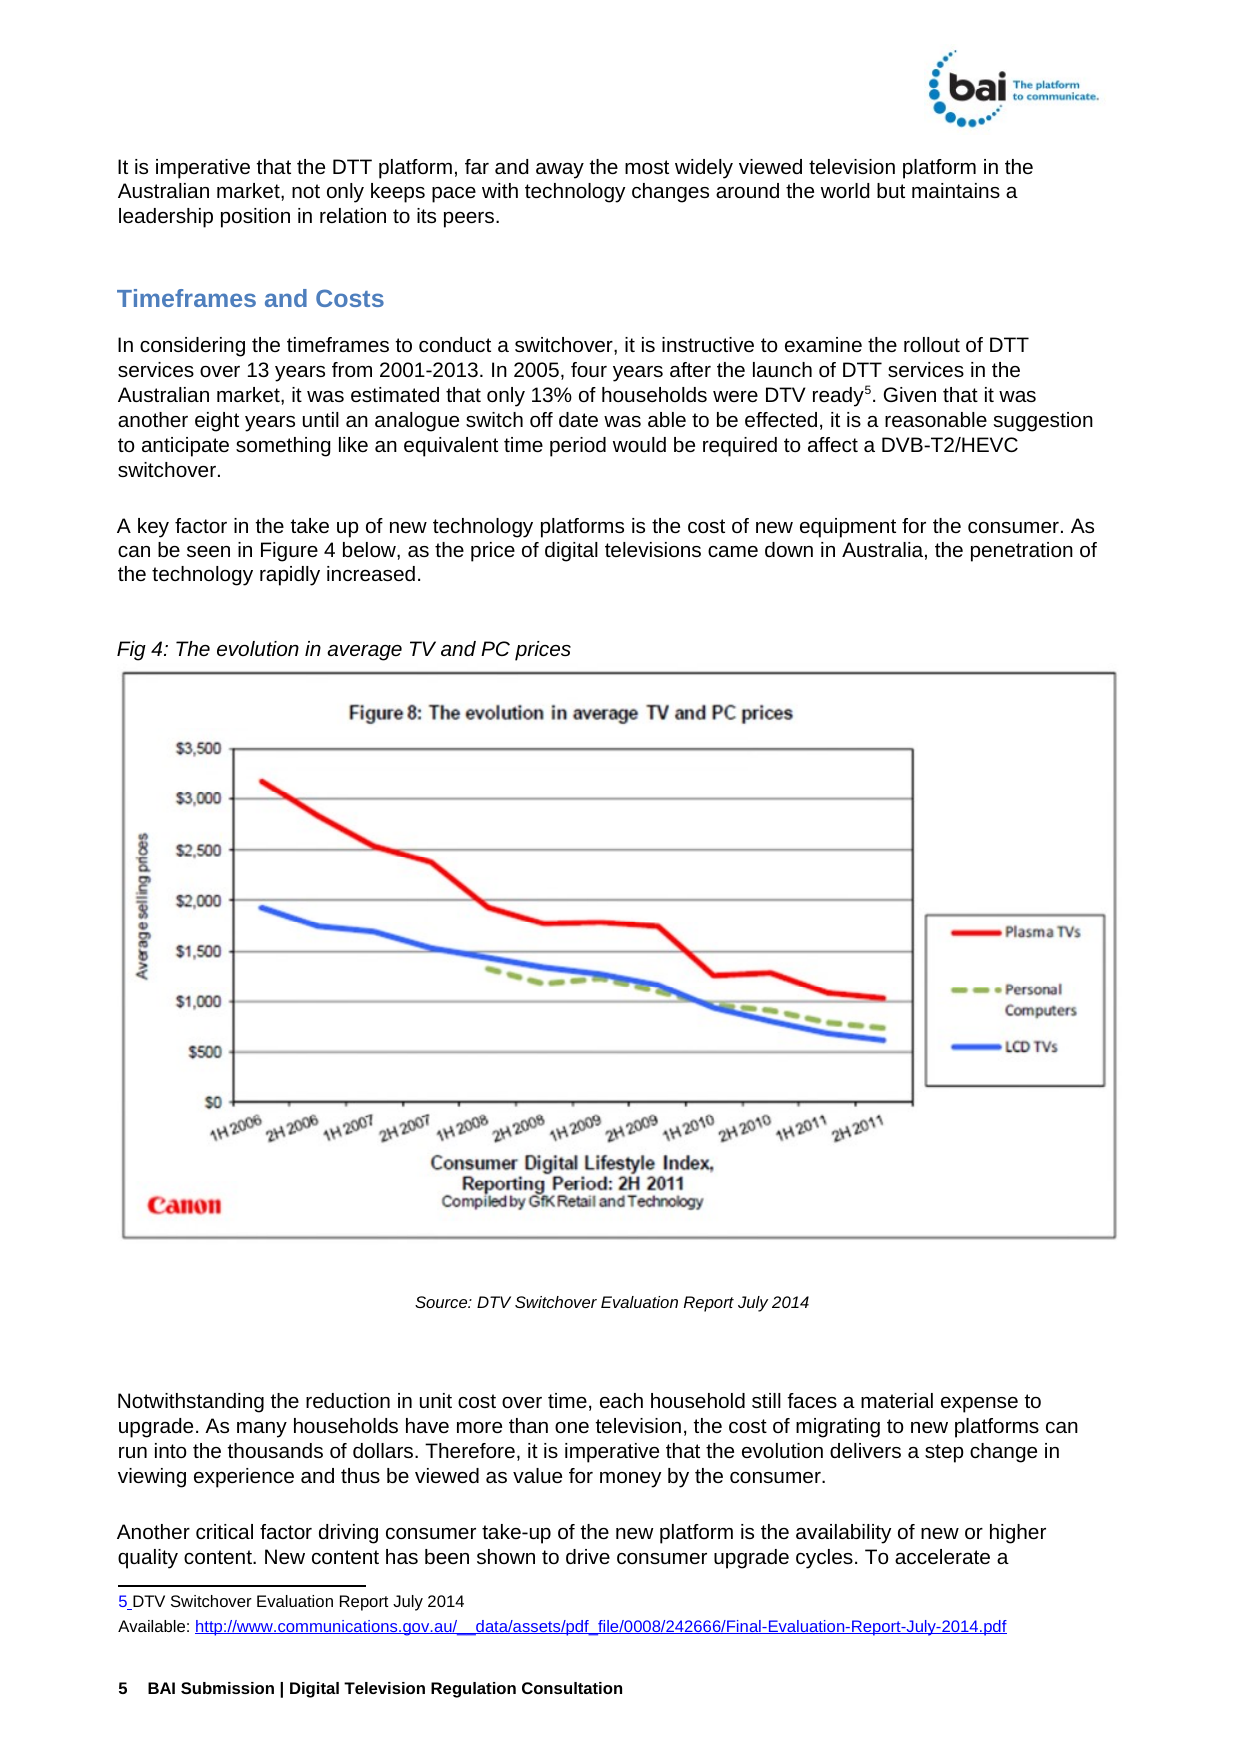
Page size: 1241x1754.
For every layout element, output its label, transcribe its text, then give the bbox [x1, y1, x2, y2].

text In considering the timeframes to conduct a switchover, it is instructive to examine the rollout of DTT services over 13 years from 2001-2013. In 2005, four years after the launch of DTT services in the Australian market, it was estimated that only 13% of households were DTV ready. Given that it was another eight years until an analogue switch off date was able to be effected, it is a reasonable suggestion to anticipate something like an equivalent time period would be required to affect a DVB-T2/HEVC switchover. [117, 333, 1107, 481]
picture [117, 663, 1122, 1246]
picture [924, 44, 1108, 135]
text Source: DTV Switchover Evaluation Report July 2014 [118, 1293, 1108, 1312]
text It is imperative that the DTT platform, far and away the most widely viewed television platform in the Australian market, not only keeps pace with technology changes around the world but maintains a leadership position in relation to its peers. [117, 154, 1107, 228]
text A key factor in the take up of new technology platforms is the cost of new equipment for the consumer. As can be seen in Figure 4 below, as the price of digital televisions came down in Australia, the penetration of the technology rapidly increased. [117, 513, 1098, 585]
subtitle Timeframes and Costs [117, 284, 1108, 313]
text Notwithstanding the reduction in unit cost over time, each household still faces a material expense to upgrade. As many households have more than one television, the cost of migrating to new platforms can run into the thousands of dollars. Therefore, it is imperative that the evolution delivers a step change in viewing experience and thus be viewed as value for money by the consumer. [117, 1389, 1107, 1488]
text Fig 4: The evolution in average TV and PC prices [117, 637, 1108, 661]
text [117, 1520, 1107, 1569]
